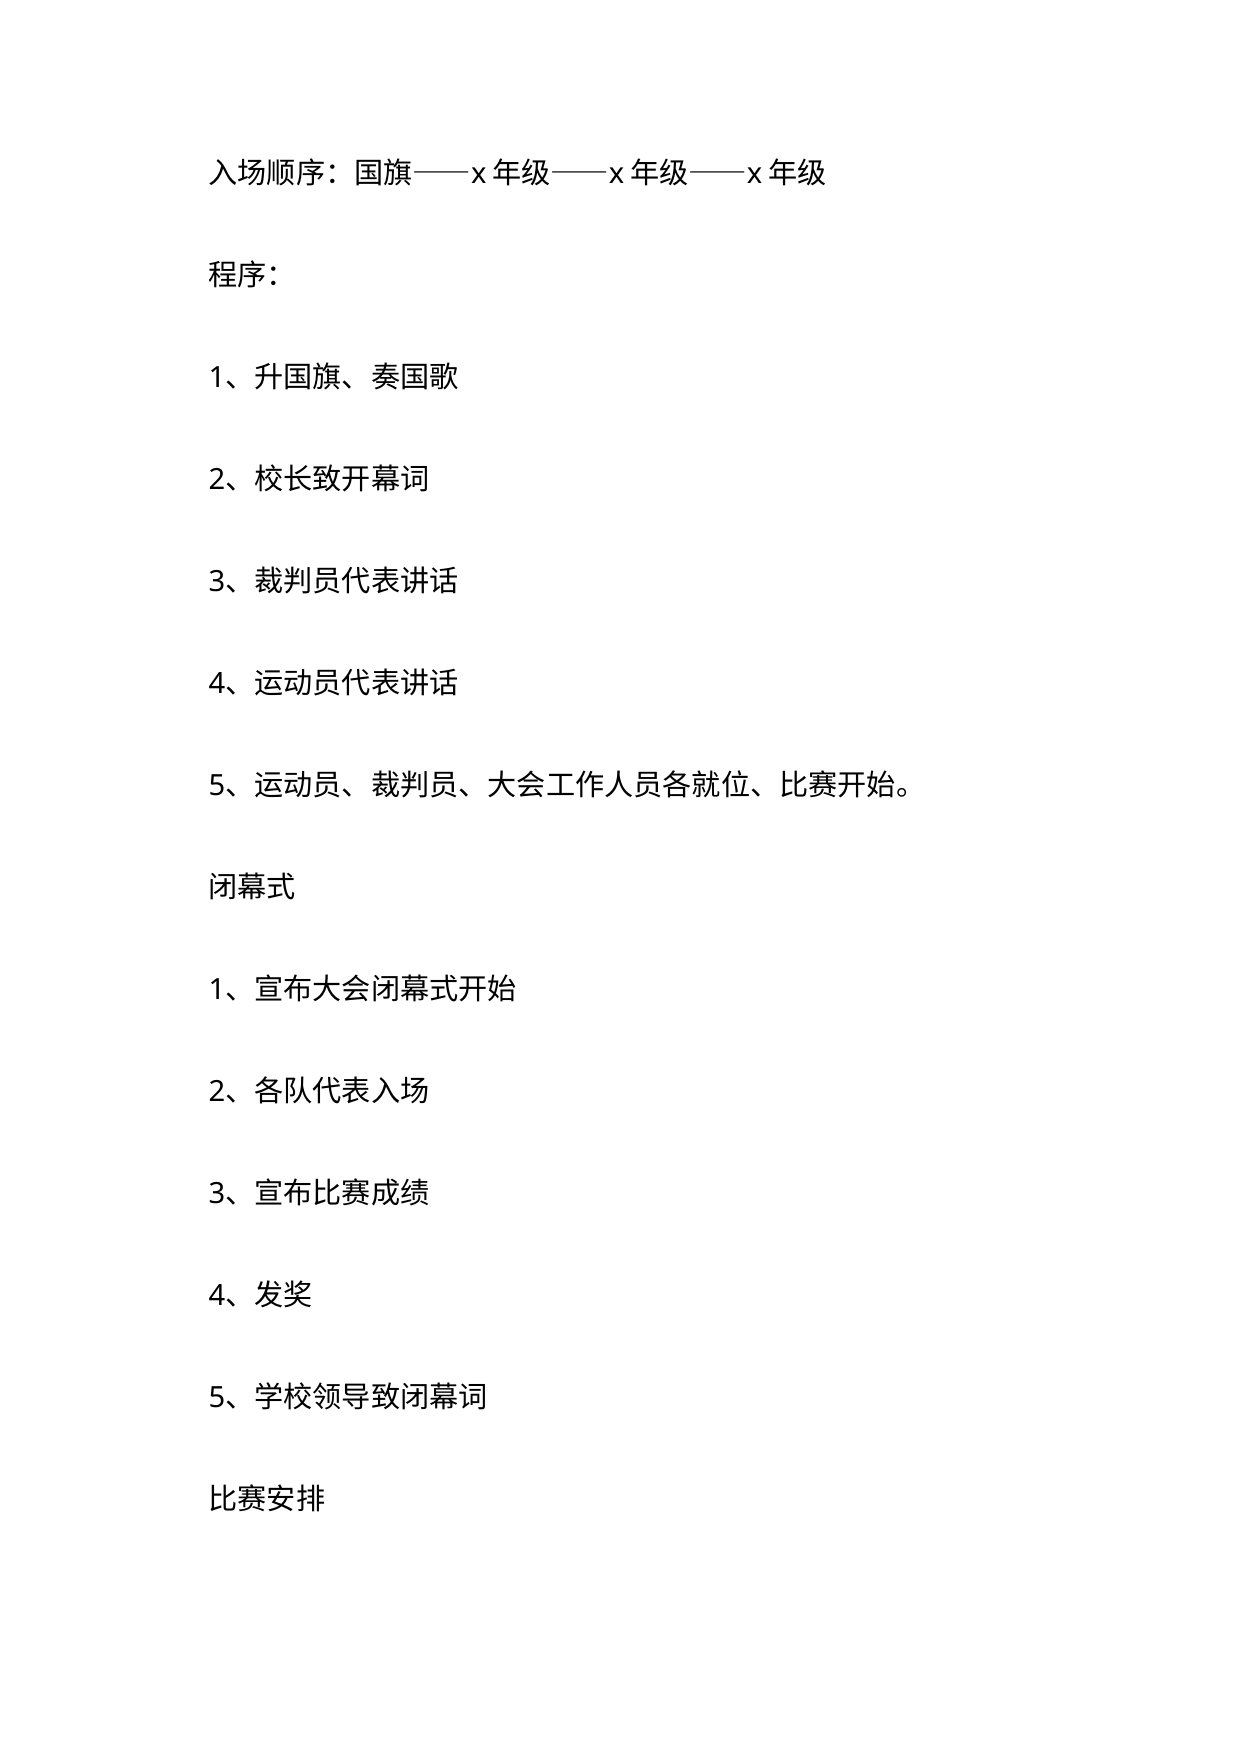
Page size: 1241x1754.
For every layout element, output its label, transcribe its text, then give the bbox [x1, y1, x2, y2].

text 比赛安排 [150, 1475, 1090, 1518]
text 5、学校领导致闭幕词 [150, 1373, 1090, 1416]
text 4、运动员代表讲话 [150, 660, 1090, 702]
text 1、宣布大会闭幕式开始 [150, 965, 1090, 1008]
text 4、发奖 [150, 1271, 1090, 1314]
text 入场顺序：国旗——x年级——x年级——x年级 [150, 150, 1090, 192]
text 2、校长致开幕词 [150, 456, 1090, 498]
text 程序： [150, 252, 1090, 294]
text 3、宣布比赛成绩 [150, 1169, 1090, 1212]
text 3、裁判员代表讲话 [150, 558, 1090, 600]
text 闭幕式 [150, 864, 1090, 906]
text 2、各队代表入场 [150, 1067, 1090, 1110]
text 1、升国旗、奏国歌 [150, 354, 1090, 396]
text 5、运动员、裁判员、大会工作人员各就位、比赛开始。 [150, 762, 1090, 804]
